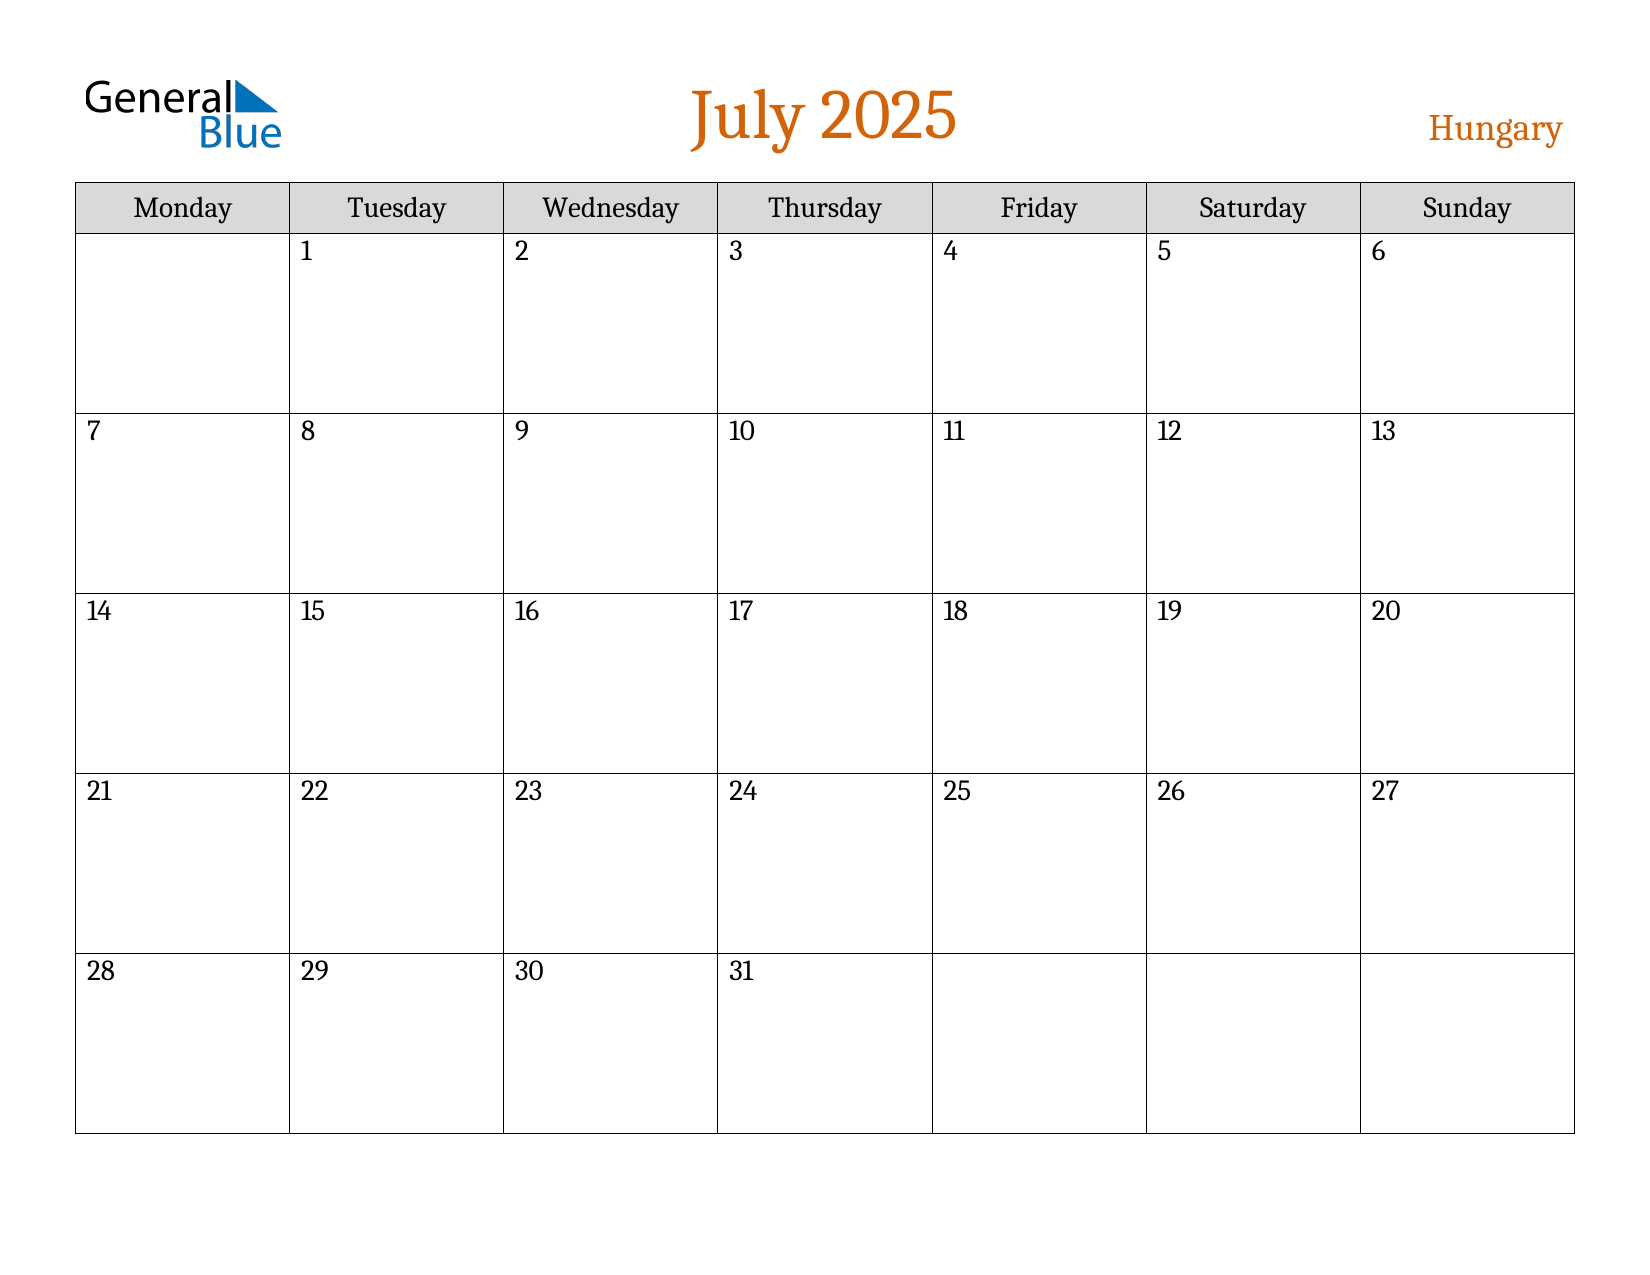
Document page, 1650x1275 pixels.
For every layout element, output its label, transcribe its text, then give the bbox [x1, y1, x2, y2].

table_cell [290, 450, 503, 593]
table_cell [718, 270, 932, 413]
table_cell [76, 450, 289, 593]
table_cell 7 [76, 414, 289, 450]
table_cell [1361, 990, 1574, 1133]
table_cell [718, 450, 932, 593]
table_cell Sunday [1361, 183, 1574, 233]
table_cell 30 [504, 954, 717, 990]
table_cell [76, 234, 289, 270]
table_cell 18 [933, 594, 1146, 630]
table_cell Monday [76, 183, 289, 233]
table_cell 27 [1361, 774, 1574, 810]
table_header [76, 75, 503, 182]
table_cell [504, 630, 717, 773]
table_cell 31 [718, 954, 932, 990]
table_cell [933, 810, 1146, 953]
table_cell [1361, 630, 1574, 773]
table_cell 24 [718, 774, 932, 810]
table_cell [933, 990, 1146, 1133]
table_cell 28 [76, 954, 289, 990]
table_cell 26 [1147, 774, 1360, 810]
table_cell [1147, 630, 1360, 773]
table_cell [1361, 810, 1574, 953]
table_cell [718, 630, 932, 773]
table_cell 10 [718, 414, 932, 450]
picture [86, 80, 281, 148]
table_cell 3 [718, 234, 932, 270]
table_cell [1361, 270, 1574, 413]
table_cell Friday [933, 183, 1146, 233]
table_cell [76, 630, 289, 773]
table_cell 21 [76, 774, 289, 810]
table_cell 6 [1361, 234, 1574, 270]
table_cell 1 [290, 234, 503, 270]
table_cell [1147, 810, 1360, 953]
table_cell [76, 990, 289, 1133]
table_cell [933, 450, 1146, 593]
table_header July 2025 [504, 75, 1146, 182]
table_cell [933, 270, 1146, 413]
table_cell 20 [1361, 594, 1574, 630]
table_cell [76, 810, 289, 953]
table_cell 25 [933, 774, 1146, 810]
table_cell 2 [504, 234, 717, 270]
table_cell 17 [718, 594, 932, 630]
table_cell [504, 450, 717, 593]
table_cell 4 [933, 234, 1146, 270]
table_cell Tuesday [290, 183, 503, 233]
table_cell 22 [290, 774, 503, 810]
table_cell 5 [1147, 234, 1360, 270]
table_cell 13 [1361, 414, 1574, 450]
table_cell [76, 270, 289, 413]
table_cell 23 [504, 774, 717, 810]
table_cell 14 [76, 594, 289, 630]
table_cell [1147, 270, 1360, 413]
table_cell [1147, 450, 1360, 593]
table_cell [933, 954, 1146, 990]
table_cell Saturday [1147, 183, 1360, 233]
table_cell [1361, 450, 1574, 593]
table_cell 15 [290, 594, 503, 630]
table_cell Wednesday [504, 183, 717, 233]
table_cell [504, 990, 717, 1133]
table_cell [718, 810, 932, 953]
table_cell [1361, 954, 1574, 990]
table_cell [1147, 954, 1360, 990]
table_cell 12 [1147, 414, 1360, 450]
table_header Hungary [1146, 75, 1574, 182]
table_cell [933, 630, 1146, 773]
table_cell [1147, 990, 1360, 1133]
table_cell [290, 990, 503, 1133]
table_cell [290, 270, 503, 413]
table_cell 9 [504, 414, 717, 450]
table_cell 11 [933, 414, 1146, 450]
table_cell [718, 990, 932, 1133]
table_cell [504, 270, 717, 413]
table_cell 16 [504, 594, 717, 630]
table_cell [290, 810, 503, 953]
table_cell 19 [1147, 594, 1360, 630]
table_cell [504, 810, 717, 953]
table_cell Thursday [718, 183, 932, 233]
table_cell 8 [290, 414, 503, 450]
table_cell 29 [290, 954, 503, 990]
table_cell [290, 630, 503, 773]
